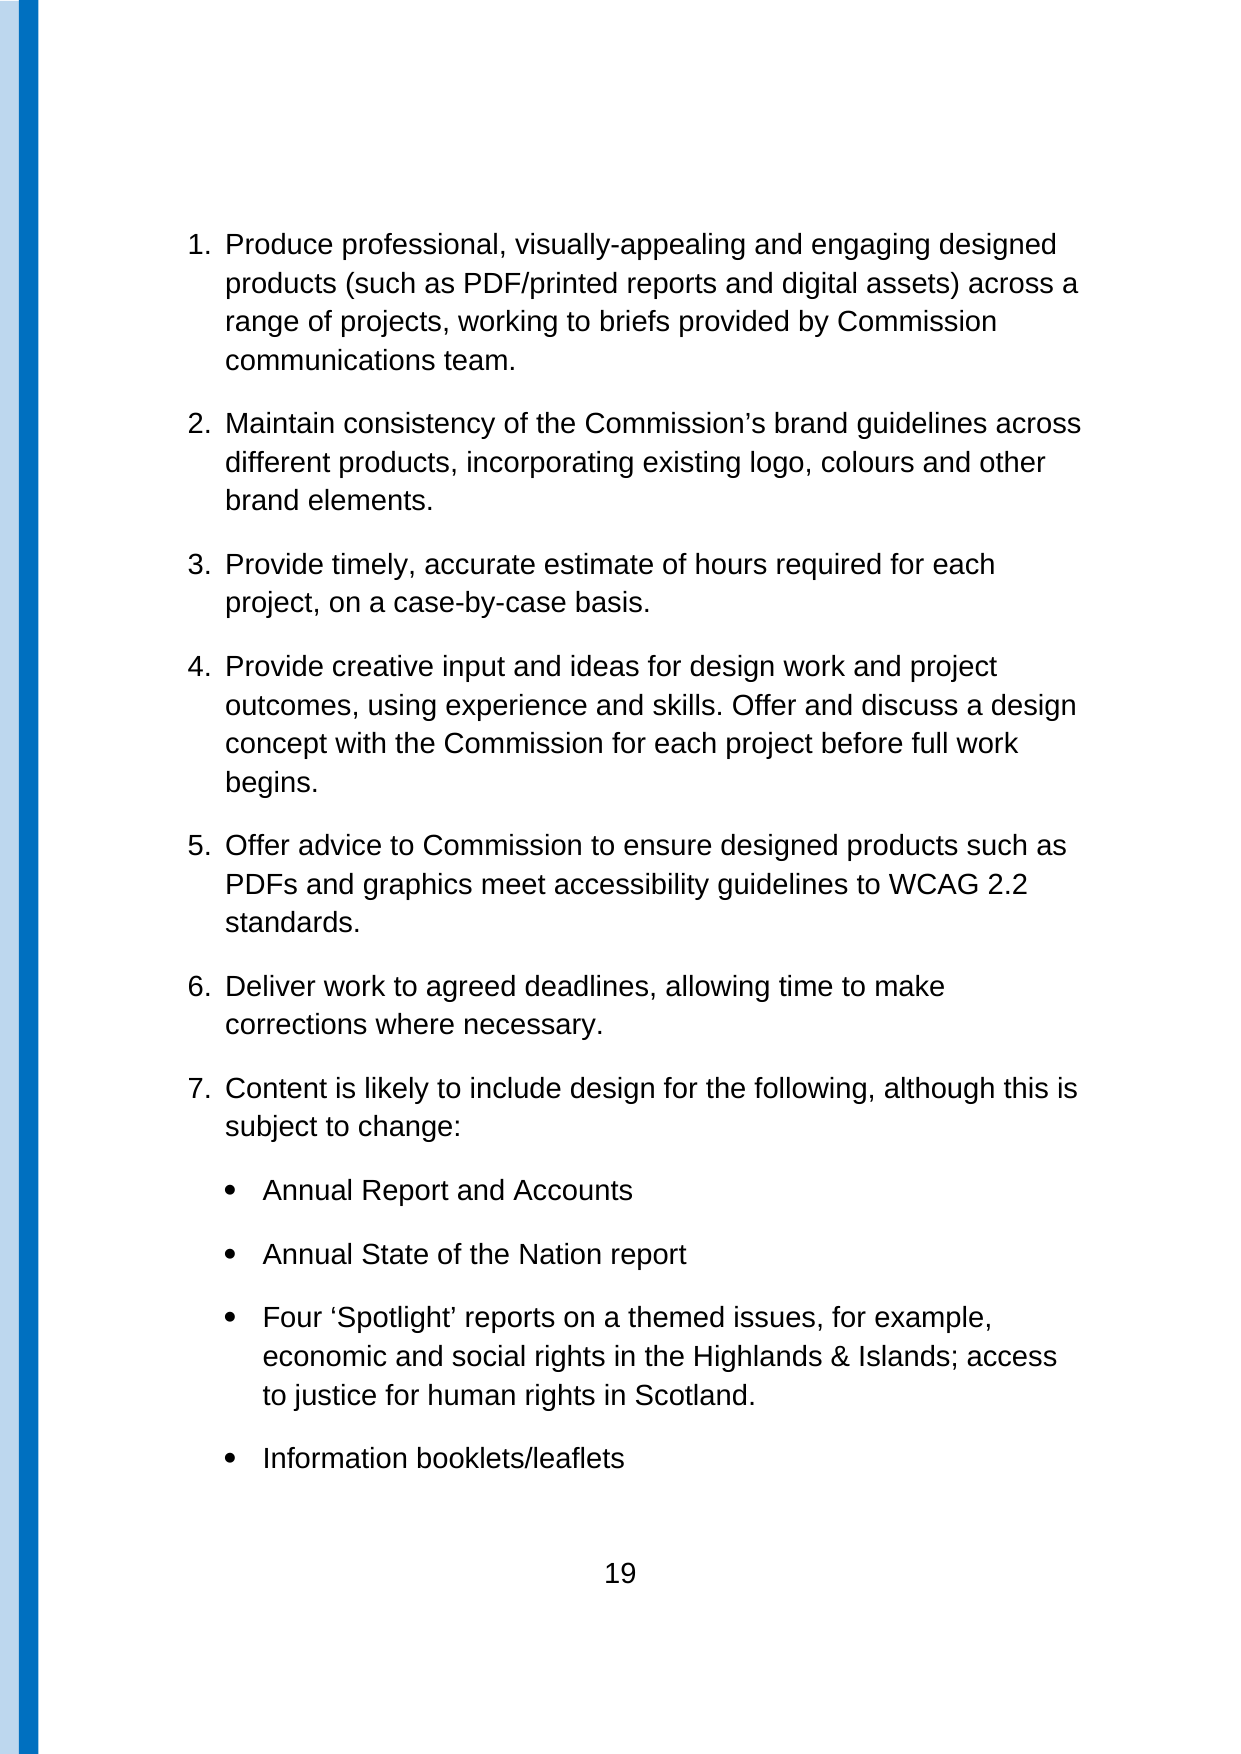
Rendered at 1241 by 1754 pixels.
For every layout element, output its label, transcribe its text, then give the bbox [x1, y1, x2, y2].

list Provide creative input and ideas for design work and project outcomes, using experience and skills. Offer and discuss a design concept with the Commission for each project before full work begins. [187, 649, 1090, 798]
text Annual State of the Nation report [225, 1237, 1090, 1270]
text Annual Report and Accounts [225, 1173, 1090, 1207]
list Deliver work to agreed deadlines, allowing time to make corrections where necessary. [187, 969, 1090, 1041]
text Information booklets/leaflets [225, 1441, 1090, 1475]
text Four ‘Spotlight’ reports on a themed issues, for example, economic and social rights in the Highlands & Islands; access to justice for human rights in Scotland. [225, 1300, 1090, 1411]
list Produce professional, visually-appealing and engaging designed products (such as PDF/printed reports and digital assets) across a range of projects, working to briefs provided by Commission communications team. [187, 227, 1090, 376]
list Offer advice to Commission to ensure designed products such as PDFs and graphics meet accessibility guidelines to WCAG 2.2 standards. [187, 828, 1090, 939]
list Content is likely to include design for the following, although this is subject to change: [187, 1071, 1090, 1143]
list Maintain consistency of the Commission’s brand guidelines across different products, incorporating existing logo, colours and other brand elements. [187, 406, 1090, 517]
list Provide timely, accurate estimate of hours required for each project, on a case-by-case basis. [187, 547, 1090, 619]
